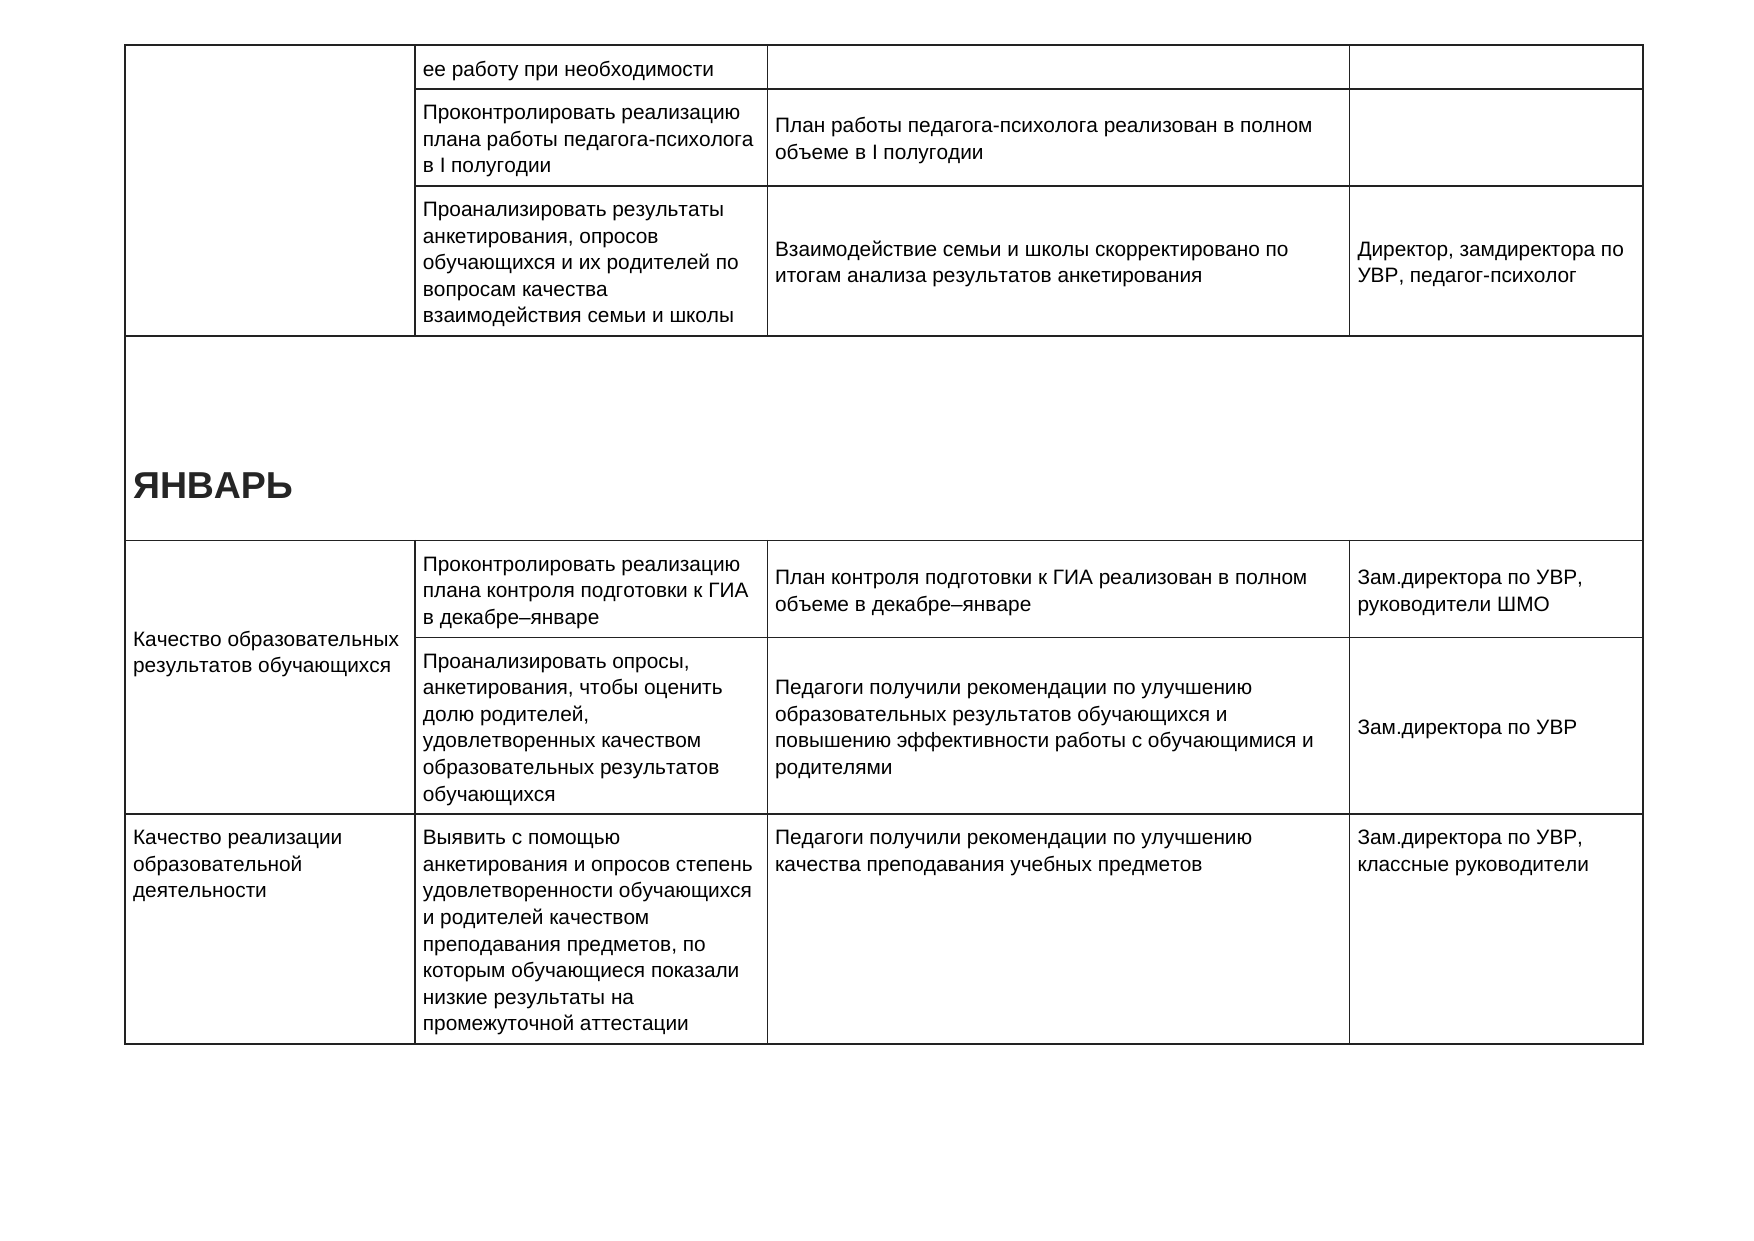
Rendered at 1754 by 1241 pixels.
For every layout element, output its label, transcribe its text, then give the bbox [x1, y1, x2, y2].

table_cell Директор, замдиректора по УВР, педагог-психолог [1350, 187, 1642, 335]
table_cell Педагоги получили рекомендации по улучшению образовательных результатов обучающихся и повышению эффективности работы с обучающимися и родителями [768, 638, 1349, 813]
table_cell [1350, 90, 1642, 185]
table_cell Выявить с помощью анкетирования и опросов степень удовлетворенности обучающихся и родителей качеством преподавания предметов, по которым обучающиеся показали низкие результаты на промежуточной аттестации [416, 815, 767, 1043]
table_cell Зам.директора по УВР, руководители ШМО [1350, 541, 1642, 637]
table_cell План контроля подготовки к ГИА реализован в полном объеме в декабре–январе [768, 541, 1349, 637]
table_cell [768, 46, 1349, 88]
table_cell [126, 46, 414, 335]
table_cell ЯНВАРЬ [126, 337, 1642, 540]
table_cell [416, 46, 767, 88]
table_cell Проанализировать результаты анкетирования, опросов обучающихся и их родителей по вопросам качества взаимодействия семьи и школы [416, 187, 767, 335]
table_cell Взаимодействие семьи и школы скорректировано по итогам анализа результатов анкетирования [768, 187, 1349, 335]
table_cell Проанализировать опросы, анкетирования, чтобы оценить долю родителей, удовлетворенных качеством образовательных результатов обучающихся [416, 638, 767, 813]
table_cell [126, 815, 414, 1043]
table_cell Зам.директора по УВР [1350, 638, 1642, 813]
table_cell Педагоги получили рекомендации по улучшению качества преподавания учебных предметов [768, 815, 1349, 1043]
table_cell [1350, 46, 1642, 88]
table_cell Проконтролировать реализацию плана работы педагога-психолога в I полугодии [416, 90, 767, 185]
table_cell Проконтролировать реализацию плана контроля подготовки к ГИА в декабре–январе [416, 541, 767, 637]
table_cell План работы педагога-психолога реализован в полном объеме в I полугодии [768, 90, 1349, 185]
table_cell Качество образовательных результатов обучающихся [126, 541, 414, 813]
table_cell Зам.директора по УВР, классные руководители [1350, 815, 1642, 1043]
